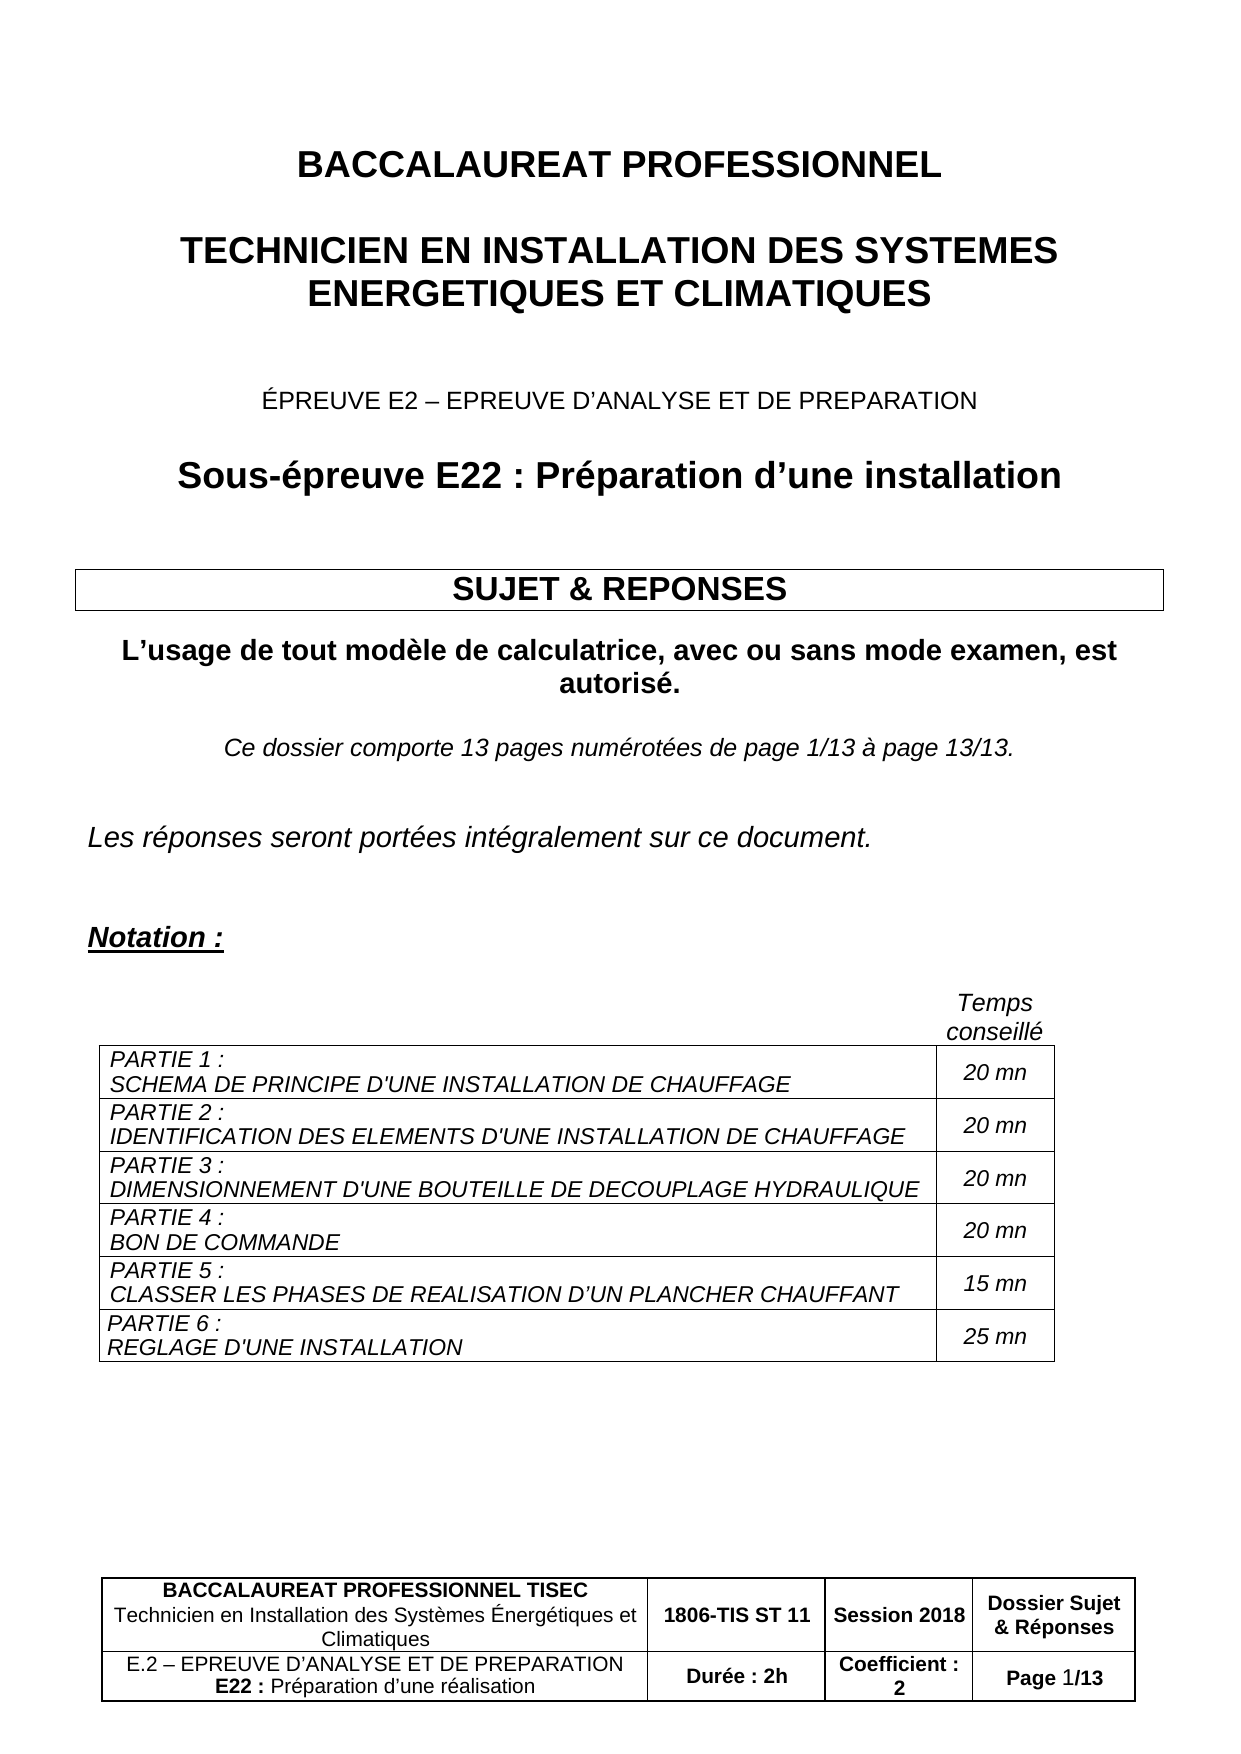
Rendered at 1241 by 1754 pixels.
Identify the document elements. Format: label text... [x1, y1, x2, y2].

subtitle Ce dossier comporte 13 pages numérotées de page 1/13 à page 13/13. [121, 733, 1119, 762]
text Sous-épreuve E22 : Préparation d’une installation [121, 454, 1119, 497]
table_cell 25 mn [937, 1310, 1054, 1361]
text Les réponses seront portées intégralement sur ce document. [87, 820, 1201, 853]
table_header 20 mn [937, 1046, 1054, 1098]
text Notation : [87, 921, 1201, 954]
subtitle L’usage de tout modèle de calculatrice, avec ou sans mode examen, est autorisé. [121, 633, 1119, 700]
table_cell PARTIE 2 : IDENTIFICATION DES ELEMENTS D'UNE INSTALLATION DE CHAUFFAGE [100, 1099, 936, 1151]
table_header PARTIE 1 : SCHEMA DE PRINCIPE D'UNE INSTALLATION DE CHAUFFAGE [100, 1046, 936, 1098]
table_cell 15 mn [937, 1257, 1054, 1308]
subtitle ÉPREUVE E2 – EPREUVE D’ANALYSE ET DE PREPARATION [121, 386, 1119, 415]
table_cell PARTIE 3 : DIMENSIONNEMENT D'UNE BOUTEILLE DE DECOUPLAGE HYDRAULIQUE [100, 1152, 936, 1203]
subtitle Temps conseillé [936, 988, 1053, 1045]
table_cell PARTIE 4 : BON DE COMMANDE [100, 1204, 936, 1256]
table_cell 20 mn [937, 1152, 1054, 1203]
text BACCALAUREAT PROFESSIONNEL [297, 142, 1201, 185]
table_cell 20 mn [937, 1099, 1054, 1151]
table_cell PARTIE 5 : CLASSER LES PHASES DE REALISATION D’UN PLANCHER CHAUFFANT [100, 1257, 936, 1308]
table_cell PARTIE 6 : REGLAGE D'UNE INSTALLATION [100, 1310, 936, 1361]
table_cell 20 mn [937, 1204, 1054, 1256]
text TECHNICIEN EN INSTALLATION DES SYSTEMES ENERGETIQUES ET CLIMATIQUES [121, 228, 1119, 314]
